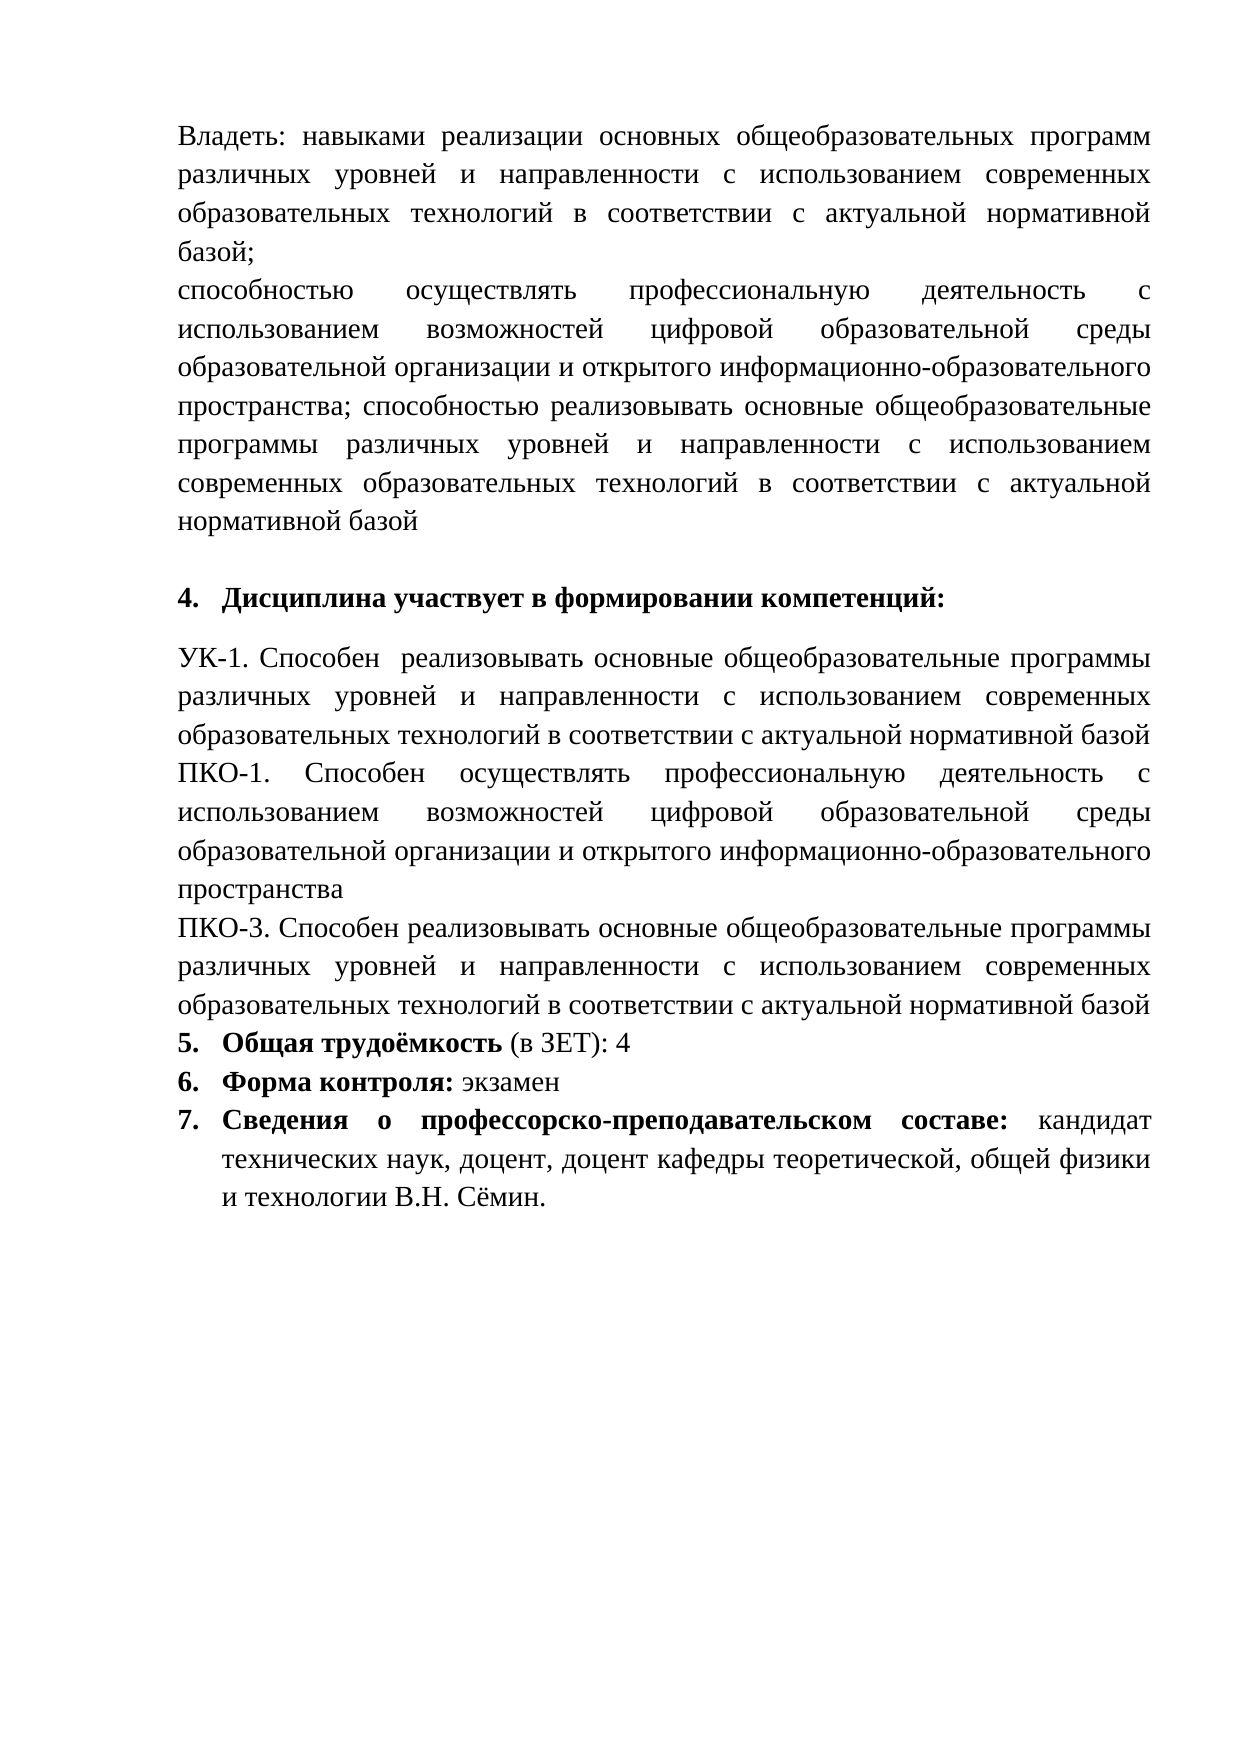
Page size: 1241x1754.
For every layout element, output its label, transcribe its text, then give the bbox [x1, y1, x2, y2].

list Общая трудоёмкость (в ЗЕТ): 4 [177, 1025, 1152, 1059]
text УК-1. Способен реализовывать основные общеобразовательные программы различных уровней и направленности с использованием современных образовательных технологий в соответствии с актуальной нормативной базой [177, 640, 1152, 751]
list Дисциплина участвует в формировании компетенций: [177, 581, 1152, 614]
list способностью осуществлять профессиональную деятельность с использованием возможностей цифровой образовательной среды образовательной организации и открытого информационно-образовательного пространства; способностью реализовывать основные общеобразовательные программы различных уровней и направленности с использованием современных образовательных технологий в соответствии с актуальной нормативной базой [177, 272, 1152, 537]
list Сведения о профессорско-преподавательском составе: кандидат технических наук, доцент, доцент кафедры теоретической, общей физики и технологии В.Н. Сёмин. [177, 1102, 1152, 1213]
list ПКО-3. Способен реализовывать основные общеобразовательные программы различных уровней и направленности с использованием современных образовательных технологий в соответствии с актуальной нормативной базой [177, 910, 1152, 1020]
text ПКО-1. Способен осуществлять профессиональную деятельность с использованием возможностей цифровой образовательной среды образовательной организации и открытого информационно-образовательного пространства [177, 756, 1152, 905]
list Форма контроля: экзамен [177, 1064, 1152, 1097]
text Владеть: навыками реализации основных общеобразовательных программ различных уровней и направленности с использованием современных образовательных технологий в соответствии с актуальной нормативной базой; [177, 118, 1152, 267]
